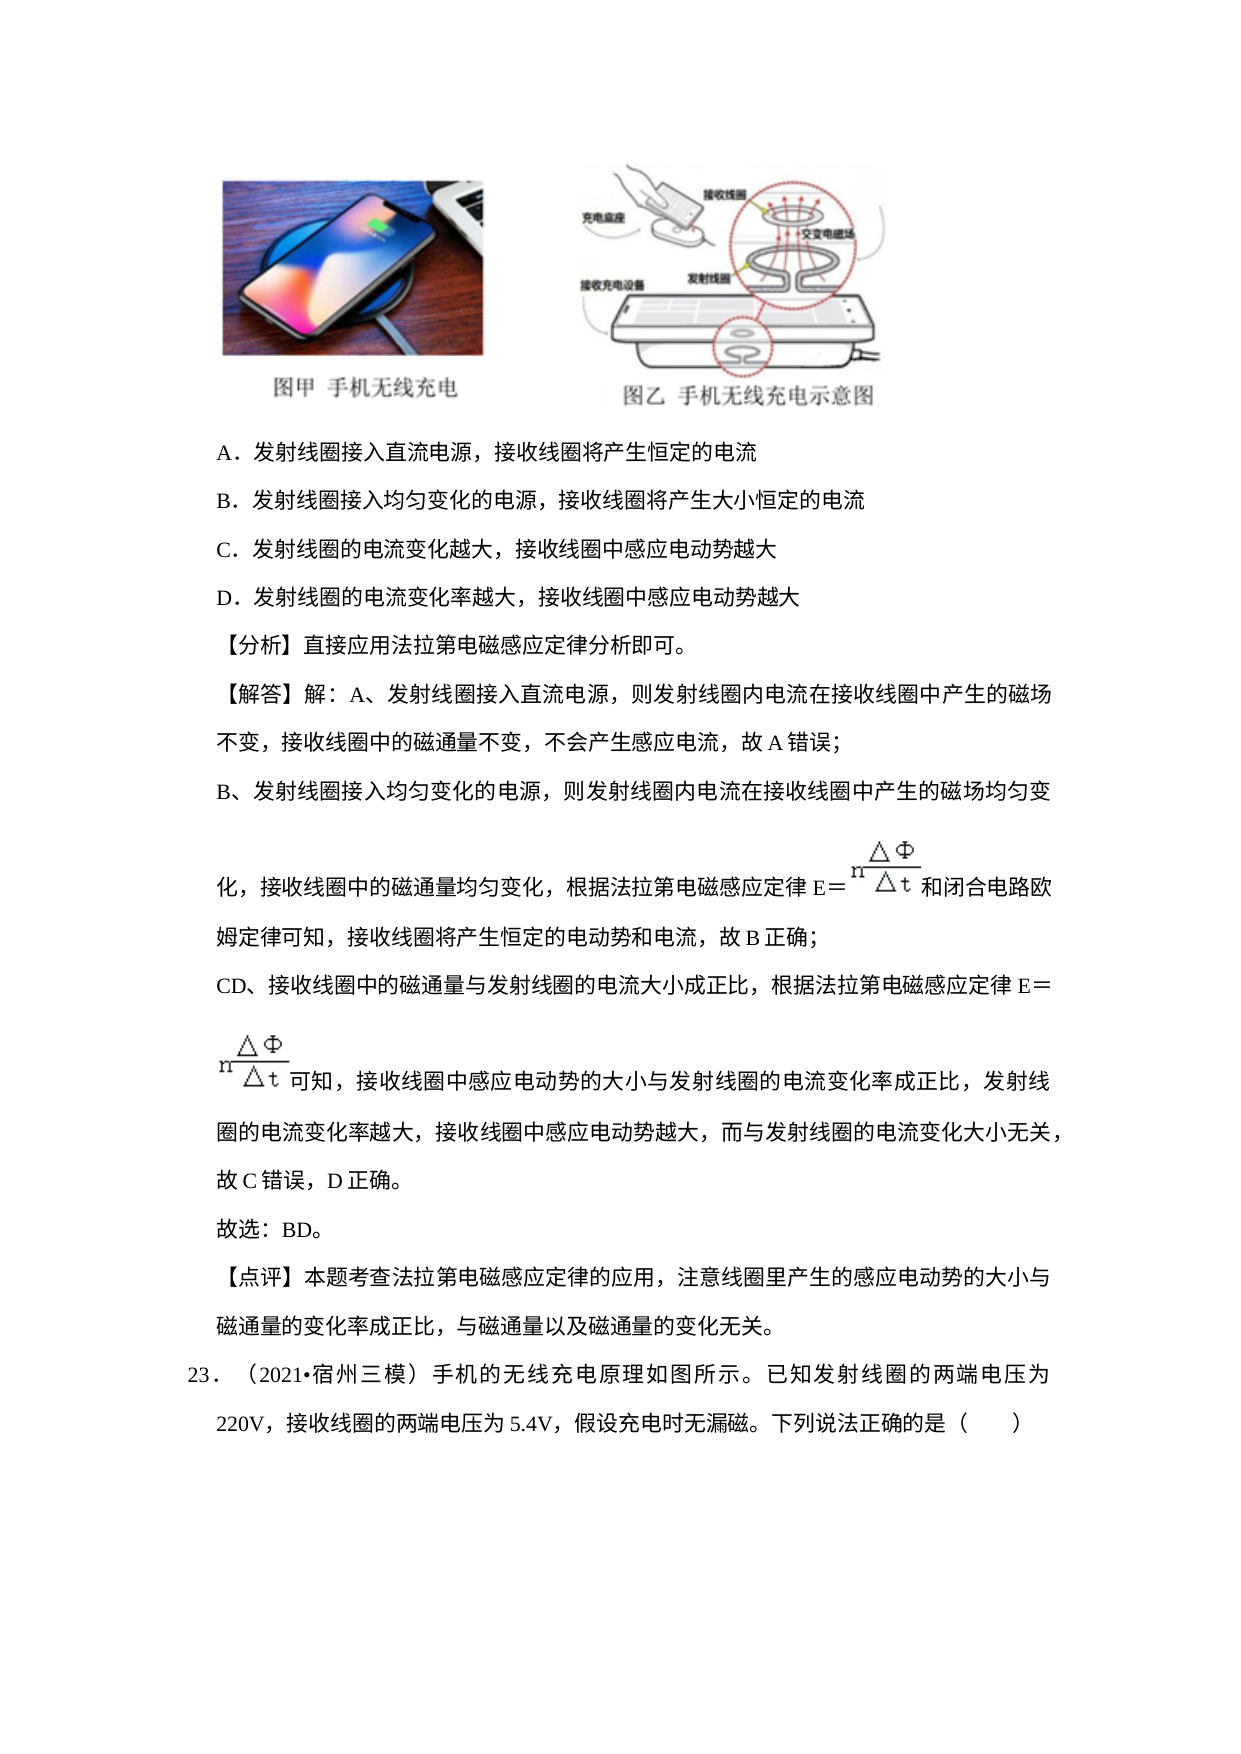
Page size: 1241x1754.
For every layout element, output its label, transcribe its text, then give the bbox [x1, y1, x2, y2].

picture [216, 1035, 290, 1090]
text CD、接收线圈中的磁通量与发射线圈的电流大小成正比，根据法拉第电磁感应定律E＝可知，接收线圈中感应电动势的大小与发射线圈的电流变化率成正比，发射线圈的电流变化率越大，接收线圈中感应电动势越大，而与发射线圈的电流变化大小无关，故C错误，D正确。 [216, 968, 1053, 1195]
text A．发射线圈接入直流电源，接收线圈将产生恒定的电流 [187, 434, 1053, 467]
text 【点评】本题考查法拉第电磁感应定律的应用，注意线圈里产生的感应电动势的大小与磁通量的变化率成正比，与磁通量以及磁通量的变化无关。 [216, 1259, 1053, 1341]
text D．发射线圈的电流变化率越大，接收线圈中感应电动势越大 [187, 579, 1053, 612]
picture [847, 840, 922, 895]
text 故选：BD。 [216, 1211, 1053, 1244]
text 【分析】直接应用法拉第电磁感应定律分析即可。 [216, 628, 1053, 660]
text B．发射线圈接入均匀变化的电源，接收线圈将产生大小恒定的电流 [187, 483, 1053, 515]
text C．发射线圈的电流变化越大，接收线圈中感应电动势越大 [187, 531, 1053, 564]
picture [216, 162, 890, 411]
text 【解答】解：A、发射线圈接入直流电源，则发射线圈内电流在接收线圈中产生的磁场不变，接收线圈中的磁通量不变，不会产生感应电流，故A错误； [216, 676, 1053, 757]
text 23．（2021•宿州三模）手机的无线充电原理如图所示。已知发射线圈的两端电压为220V，接收线圈的两端电压为5.4V，假设充电时无漏磁。下列说法正确的是（ ） [187, 1357, 1053, 1438]
text B、发射线圈接入均匀变化的电源，则发射线圈内电流在接收线圈中产生的磁场均匀变化，接收线圈中的磁通量均匀变化，根据法拉第电磁感应定律E＝和闭合电路欧姆定律可知，接收线圈将产生恒定的电动势和电流，故B正确； [216, 773, 1053, 952]
